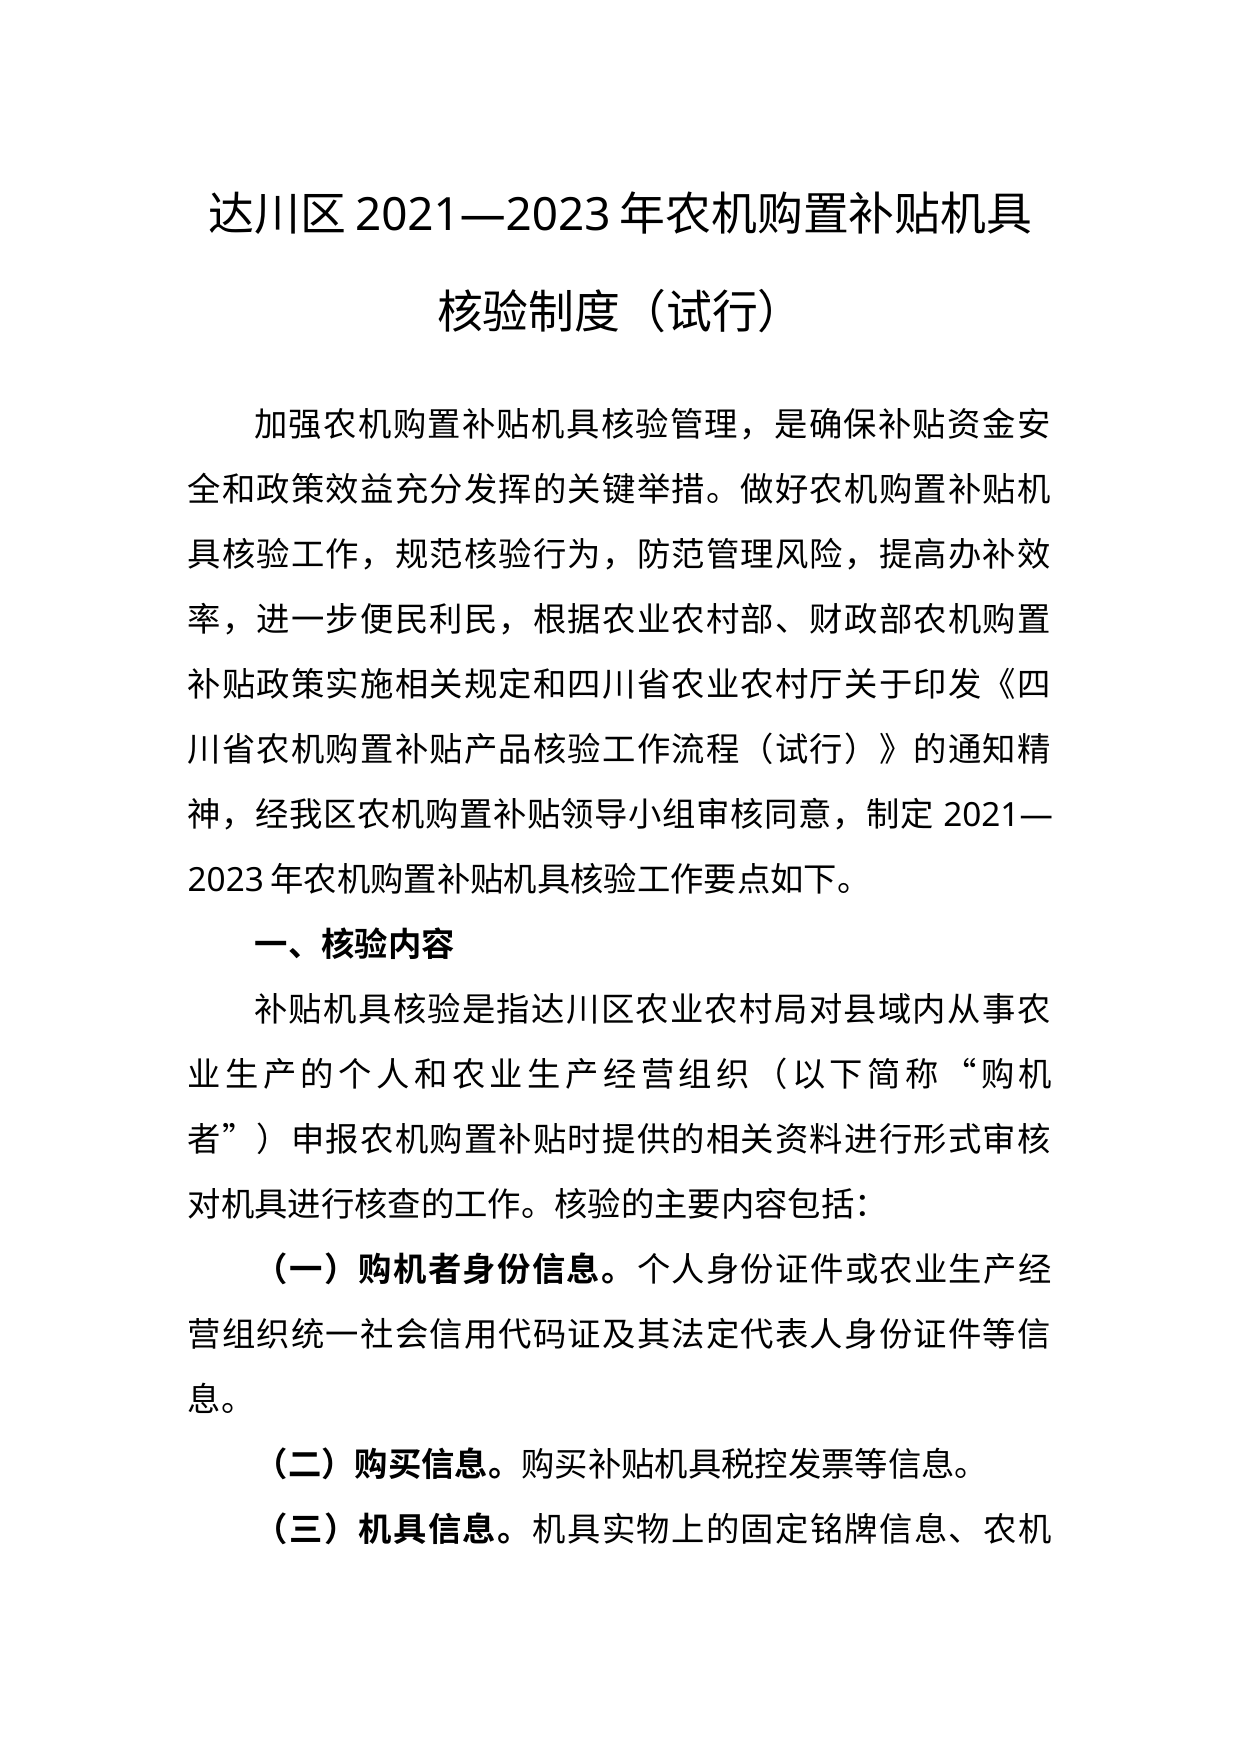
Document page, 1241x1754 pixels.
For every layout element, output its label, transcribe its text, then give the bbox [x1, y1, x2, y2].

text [187, 1494, 1053, 1559]
text （二）购买信息。购买补贴机具税控发票等信息。 [187, 1429, 1053, 1494]
text （一）购机者身份信息。个人身份证件或农业生产经营组织统一社会信用代码证及其法定代表人身份证件等信息。 [187, 1234, 1053, 1429]
text 补贴机具核验是指达川区农业农村局对县域内从事农业生产的个人和农业生产经营组织（以下简称“购机者”）申报农机购置补贴时提供的相关资料进行形式审核、对机具进行核查的工作。核验的主要内容包括： [187, 974, 1053, 1234]
text 达川区2021—2023年农机购置补贴机具 [187, 162, 1053, 259]
text 一、核验内容 [187, 909, 1053, 974]
text 加强农机购置补贴机具核验管理，是确保补贴资金安全和政策效益充分发挥的关键举措。做好农机购置补贴机具核验工作，规范核验行为，防范管理风险，提高办补效率，进一步便民利民，根据农业农村部、财政部农机购置补贴政策实施相关规定和四川省农业农村厅关于印发《四川省农机购置补贴产品核验工作流程（试行）》的通知精神，经我区农机购置补贴领导小组审核同意，制定2021—2023年农机购置补贴机具核验工作要点如下。 [187, 389, 1053, 909]
text 核验制度（试行） [187, 259, 1053, 357]
